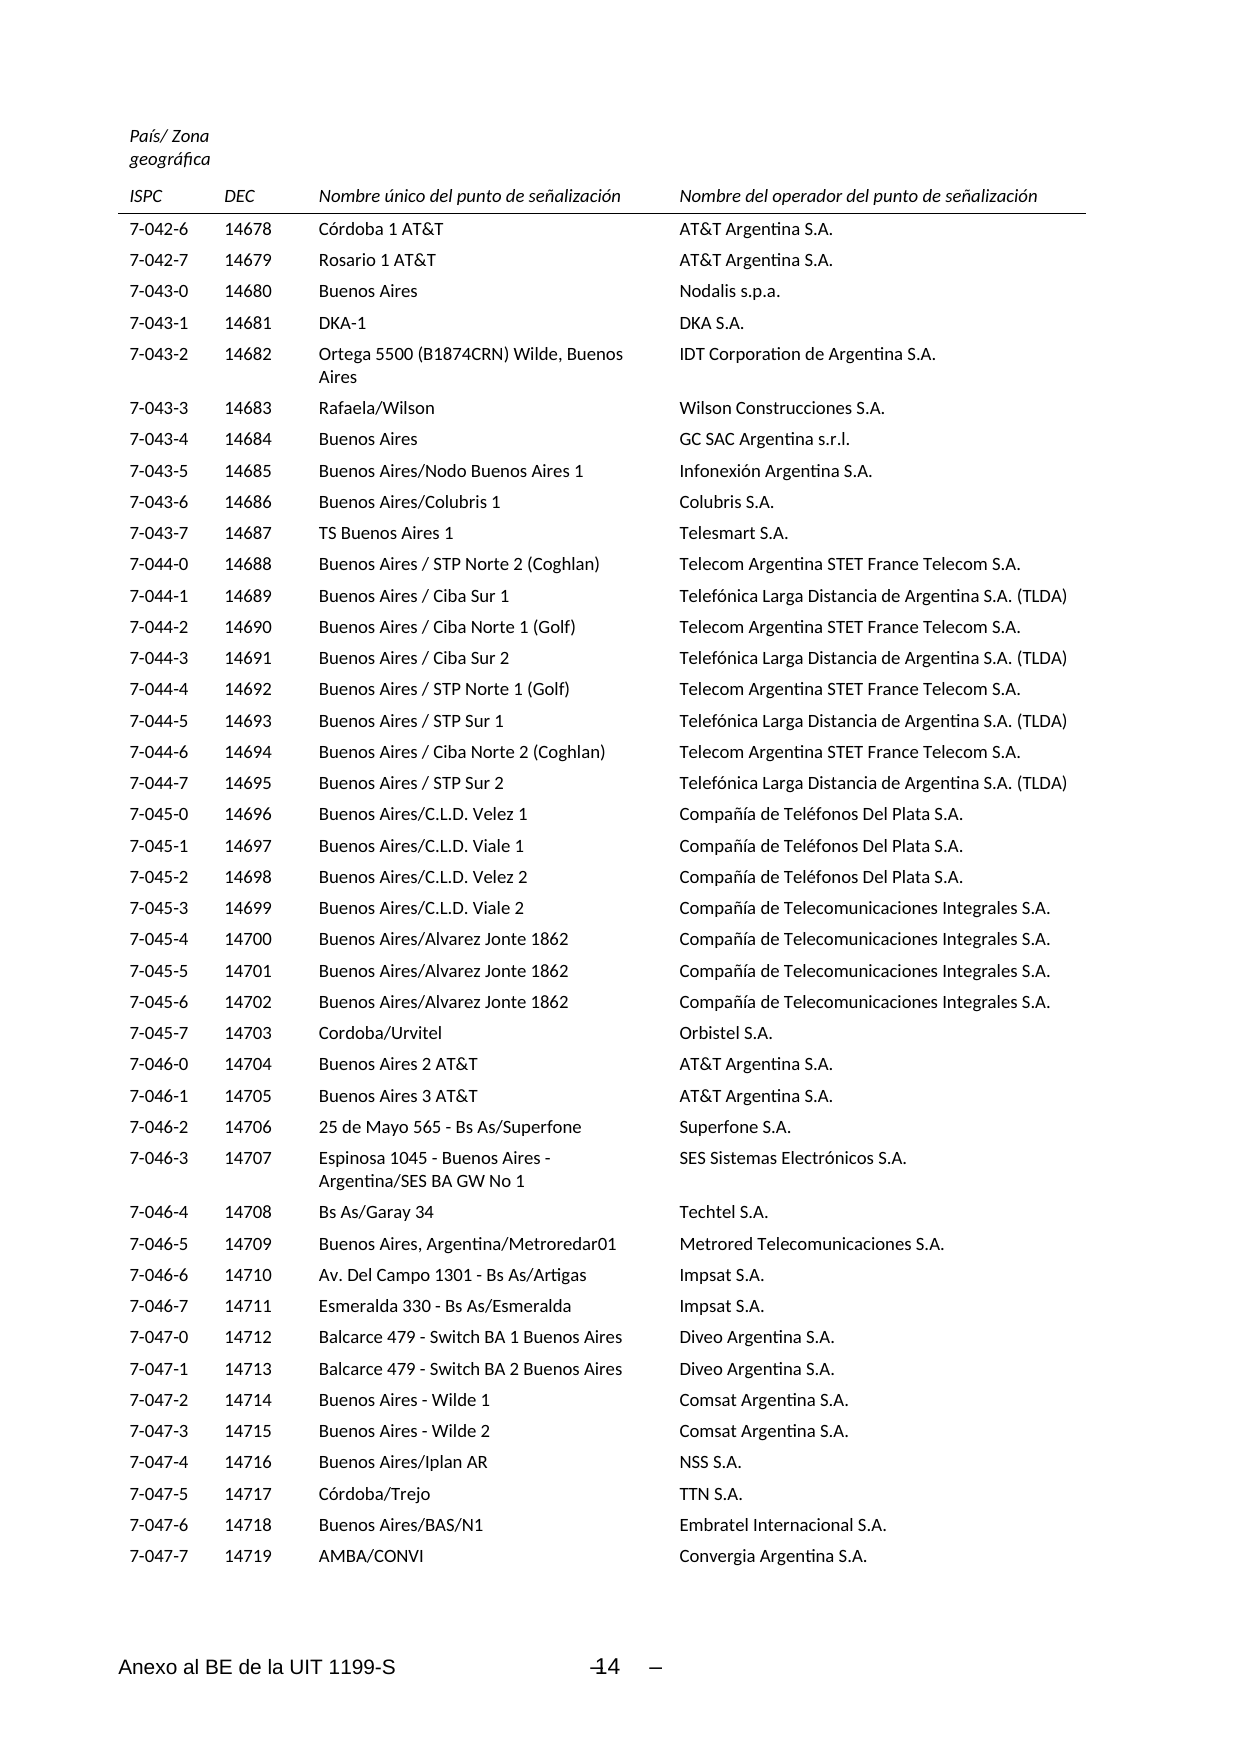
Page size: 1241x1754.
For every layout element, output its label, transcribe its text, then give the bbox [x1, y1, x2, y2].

table_cell Buenos Aires/Alvarez Jonte 1862 [308, 955, 668, 986]
table_cell 7-047-7 [118, 1540, 213, 1571]
table_cell 7-044-5 [118, 705, 213, 736]
table_cell Buenos Aires / STP Norte 2 (Coghlan) [308, 548, 668, 579]
table_cell AT&T Argentina S.A. [668, 1080, 1086, 1111]
table_cell Diveo Argentina S.A. [668, 1321, 1086, 1352]
table_cell 14680 [213, 275, 307, 307]
table_cell 14679 [213, 244, 307, 275]
table_cell Esmeralda 330 - Bs As/Esmeralda [308, 1290, 668, 1321]
table_cell 14701 [213, 955, 307, 986]
table_cell 7-045-1 [118, 830, 213, 861]
table_cell 14697 [213, 830, 307, 861]
table_cell 14678 [213, 214, 307, 244]
table_cell Telesmart S.A. [668, 517, 1086, 548]
table_cell 7-045-7 [118, 1017, 213, 1048]
table_cell 7-043-1 [118, 307, 213, 338]
table_cell 14717 [213, 1478, 307, 1509]
table_cell 7-046-0 [118, 1048, 213, 1079]
table_cell 14707 [213, 1142, 307, 1196]
table_cell 7-047-2 [118, 1384, 213, 1415]
table_cell Buenos Aires/Alvarez Jonte 1862 [308, 923, 668, 954]
table_cell Impsat S.A. [668, 1259, 1086, 1290]
table_cell 7-047-3 [118, 1415, 213, 1446]
table_cell Buenos Aires/C.L.D. Viale 2 [308, 892, 668, 923]
table_cell NSS S.A. [668, 1446, 1086, 1477]
table_cell Rafaela/Wilson [308, 392, 668, 423]
table_cell 14685 [213, 455, 307, 486]
table_cell AT&T Argentina S.A. [668, 1048, 1086, 1079]
table_cell 7-046-5 [118, 1228, 213, 1259]
table_cell 14694 [213, 736, 307, 767]
table_cell IDT Corporation de Argentina S.A. [668, 338, 1086, 392]
table_cell 7-047-6 [118, 1509, 213, 1540]
table_cell Infonexión Argentina S.A. [668, 455, 1086, 486]
table_cell Buenos Aires / STP Sur 2 [308, 767, 668, 798]
table_cell 14683 [213, 392, 307, 423]
table_cell 7-047-1 [118, 1353, 213, 1384]
table_cell 7-043-6 [118, 486, 213, 517]
table_cell ISPC [118, 176, 213, 213]
table_cell GC SAC Argentina s.r.l. [668, 423, 1086, 454]
table_cell 14709 [213, 1228, 307, 1259]
table_cell AT&T Argentina S.A. [668, 214, 1086, 244]
table_cell Compañía de Teléfonos Del Plata S.A. [668, 830, 1086, 861]
table_cell 7-045-3 [118, 892, 213, 923]
table_header País/ Zona geográfica [118, 118, 307, 176]
table_cell Buenos Aires/Alvarez Jonte 1862 [308, 986, 668, 1017]
table_cell Compañía de Telecomunicaciones Integrales S.A. [668, 955, 1086, 986]
table_cell 14712 [213, 1321, 307, 1352]
table_cell Bs As/Garay 34 [308, 1196, 668, 1227]
table_cell 14705 [213, 1080, 307, 1111]
table_cell Buenos Aires 2 AT&T [308, 1048, 668, 1079]
table_cell AMBA/CONVI [308, 1540, 668, 1571]
table_cell 14698 [213, 861, 307, 892]
table_cell 14687 [213, 517, 307, 548]
table_cell Nodalis s.p.a. [668, 275, 1086, 307]
table_cell Buenos Aires [308, 423, 668, 454]
table_cell 7-045-5 [118, 955, 213, 986]
table_cell Buenos Aires / Ciba Norte 1 (Golf) [308, 611, 668, 642]
table_cell Telecom Argentina STET France Telecom S.A. [668, 611, 1086, 642]
table_cell Compañía de Telecomunicaciones Integrales S.A. [668, 923, 1086, 954]
table_cell Diveo Argentina S.A. [668, 1353, 1086, 1384]
table_cell 14702 [213, 986, 307, 1017]
table_cell 7-047-0 [118, 1321, 213, 1352]
table_cell 7-046-6 [118, 1259, 213, 1290]
table_cell Colubris S.A. [668, 486, 1086, 517]
table_cell 7-046-2 [118, 1111, 213, 1142]
table_cell 14681 [213, 307, 307, 338]
table_cell Metrored Telecomunicaciones S.A. [668, 1228, 1086, 1259]
table_cell Buenos Aires/BAS/N1 [308, 1509, 668, 1540]
table_header Nombre único del punto de señalización [308, 118, 668, 213]
table_cell Telefónica Larga Distancia de Argentina S.A. (TLDA) [668, 767, 1086, 798]
table_cell 14686 [213, 486, 307, 517]
table_cell 7-044-2 [118, 611, 213, 642]
table_cell Buenos Aires/Iplan AR [308, 1446, 668, 1477]
table_cell Buenos Aires / Ciba Sur 1 [308, 580, 668, 611]
table_cell 7-046-3 [118, 1142, 213, 1196]
table_cell Telefónica Larga Distancia de Argentina S.A. (TLDA) [668, 580, 1086, 611]
table_cell Superfone S.A. [668, 1111, 1086, 1142]
table_cell Telefónica Larga Distancia de Argentina S.A. (TLDA) [668, 705, 1086, 736]
table_cell 14689 [213, 580, 307, 611]
table_cell Ortega 5500 (B1874CRN) Wilde, Buenos Aires [308, 338, 668, 392]
table_cell Buenos Aires/C.L.D. Velez 1 [308, 798, 668, 829]
table_cell 7-045-6 [118, 986, 213, 1017]
table_cell Buenos Aires / STP Norte 1 (Golf) [308, 673, 668, 704]
table_cell Balcarce 479 - Switch BA 1 Buenos Aires [308, 1321, 668, 1352]
table_cell 7-043-3 [118, 392, 213, 423]
table_cell Buenos Aires/Nodo Buenos Aires 1 [308, 455, 668, 486]
table_cell DEC [213, 176, 307, 213]
table_cell Buenos Aires 3 AT&T [308, 1080, 668, 1111]
table_cell 14682 [213, 338, 307, 392]
table_cell Compañía de Teléfonos Del Plata S.A. [668, 798, 1086, 829]
table_cell Córdoba/Trejo [308, 1478, 668, 1509]
table_cell Convergia Argentina S.A. [668, 1540, 1086, 1571]
table_cell Rosario 1 AT&T [308, 244, 668, 275]
table_cell 7-044-6 [118, 736, 213, 767]
table_cell Buenos Aires / Ciba Norte 2 (Coghlan) [308, 736, 668, 767]
table_header Nombre del operador del punto de señalización [668, 118, 1086, 213]
table_cell Compañía de Teléfonos Del Plata S.A. [668, 861, 1086, 892]
table_cell Telecom Argentina STET France Telecom S.A. [668, 548, 1086, 579]
table_cell Córdoba 1 AT&T [308, 214, 668, 244]
table_cell 7-043-5 [118, 455, 213, 486]
table_cell 14715 [213, 1415, 307, 1446]
table_cell 14708 [213, 1196, 307, 1227]
table_cell Buenos Aires, Argentina/Metroredar01 [308, 1228, 668, 1259]
table_cell 14700 [213, 923, 307, 954]
table_cell 14710 [213, 1259, 307, 1290]
table_cell Techtel S.A. [668, 1196, 1086, 1227]
table_cell 7-045-2 [118, 861, 213, 892]
table_cell Embratel Internacional S.A. [668, 1509, 1086, 1540]
table_cell Buenos Aires / STP Sur 1 [308, 705, 668, 736]
table_cell TTN S.A. [668, 1478, 1086, 1509]
table_cell AT&T Argentina S.A. [668, 244, 1086, 275]
table_cell Comsat Argentina S.A. [668, 1384, 1086, 1415]
table_cell 7-043-7 [118, 517, 213, 548]
table_cell 7-043-0 [118, 275, 213, 307]
table_cell Wilson Construcciones S.A. [668, 392, 1086, 423]
table_cell Impsat S.A. [668, 1290, 1086, 1321]
table_cell 7-042-6 [118, 214, 213, 244]
table_cell Cordoba/Urvitel [308, 1017, 668, 1048]
table_cell 25 de Mayo 565 - Bs As/Superfone [308, 1111, 668, 1142]
table_cell 7-045-4 [118, 923, 213, 954]
table_cell 14706 [213, 1111, 307, 1142]
table_cell Buenos Aires/Colubris 1 [308, 486, 668, 517]
table_cell 14699 [213, 892, 307, 923]
table_cell Compañía de Telecomunicaciones Integrales S.A. [668, 986, 1086, 1017]
table_cell 14690 [213, 611, 307, 642]
table_cell Telefónica Larga Distancia de Argentina S.A. (TLDA) [668, 642, 1086, 673]
table_cell 7-044-3 [118, 642, 213, 673]
table_cell Comsat Argentina S.A. [668, 1415, 1086, 1446]
table_cell 14691 [213, 642, 307, 673]
table_cell Espinosa 1045 - Buenos Aires - Argentina/SES BA GW No 1 [308, 1142, 668, 1196]
table_cell 14719 [213, 1540, 307, 1571]
table_cell Av. Del Campo 1301 - Bs As/Artigas [308, 1259, 668, 1290]
table_cell Buenos Aires [308, 275, 668, 307]
table_cell DKA-1 [308, 307, 668, 338]
table_cell 14714 [213, 1384, 307, 1415]
table_cell 14688 [213, 548, 307, 579]
table_cell 14696 [213, 798, 307, 829]
table_cell Telecom Argentina STET France Telecom S.A. [668, 736, 1086, 767]
table_cell 14718 [213, 1509, 307, 1540]
table_cell 7-047-5 [118, 1478, 213, 1509]
table_cell Compañía de Telecomunicaciones Integrales S.A. [668, 892, 1086, 923]
table_cell 7-046-7 [118, 1290, 213, 1321]
table_cell 7-043-4 [118, 423, 213, 454]
table_cell 14704 [213, 1048, 307, 1079]
table_cell 14695 [213, 767, 307, 798]
table_cell Orbistel S.A. [668, 1017, 1086, 1048]
table_cell DKA S.A. [668, 307, 1086, 338]
table_cell 7-046-1 [118, 1080, 213, 1111]
table_cell 7-042-7 [118, 244, 213, 275]
table_cell 7-044-7 [118, 767, 213, 798]
table_cell Buenos Aires/C.L.D. Velez 2 [308, 861, 668, 892]
table_cell Telecom Argentina STET France Telecom S.A. [668, 673, 1086, 704]
table_cell 14684 [213, 423, 307, 454]
table_cell 14703 [213, 1017, 307, 1048]
table_cell 7-044-1 [118, 580, 213, 611]
table_cell Balcarce 479 - Switch BA 2 Buenos Aires [308, 1353, 668, 1384]
table_cell Buenos Aires / Ciba Sur 2 [308, 642, 668, 673]
table_cell 7-043-2 [118, 338, 213, 392]
table_cell 14711 [213, 1290, 307, 1321]
table_cell 14716 [213, 1446, 307, 1477]
table_cell 14693 [213, 705, 307, 736]
table_cell 7-047-4 [118, 1446, 213, 1477]
table_cell Buenos Aires - Wilde 1 [308, 1384, 668, 1415]
table_cell 14692 [213, 673, 307, 704]
table_cell TS Buenos Aires 1 [308, 517, 668, 548]
table_cell Buenos Aires - Wilde 2 [308, 1415, 668, 1446]
table_cell SES Sistemas Electrónicos S.A. [668, 1142, 1086, 1196]
table_cell 7-045-0 [118, 798, 213, 829]
table_cell 7-046-4 [118, 1196, 213, 1227]
table_cell 7-044-4 [118, 673, 213, 704]
table_cell 14713 [213, 1353, 307, 1384]
table_cell 7-044-0 [118, 548, 213, 579]
table_cell Buenos Aires/C.L.D. Viale 1 [308, 830, 668, 861]
